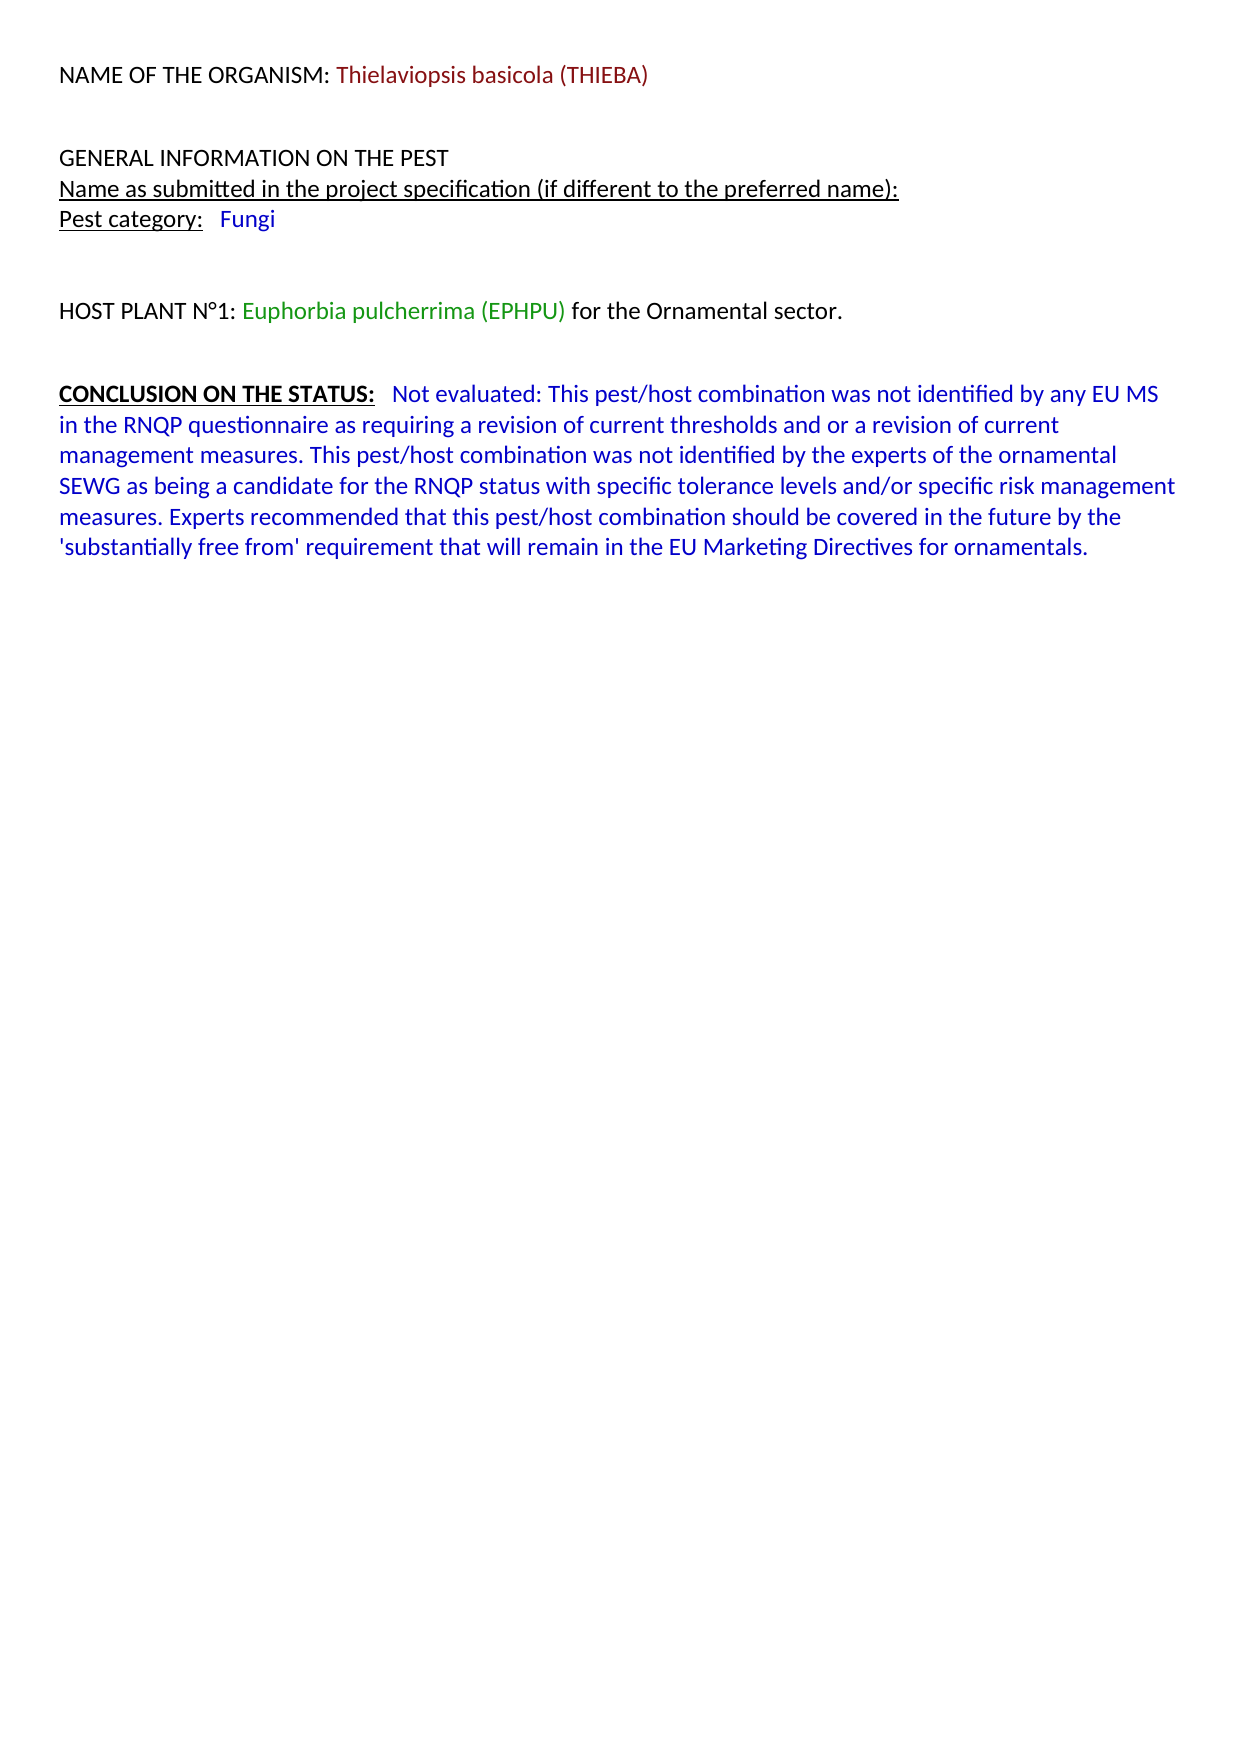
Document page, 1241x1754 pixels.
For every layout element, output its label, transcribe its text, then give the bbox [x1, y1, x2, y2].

text NAME OF THE ORGANISM: Thielaviopsis basicola (THIEBA) [59, 59, 1181, 89]
text Name as submitted in the project specification (if different to the preferred name): Pest category: Fungi [59, 173, 1181, 234]
text CONCLUSION ON THE STATUS: Not evaluated: This pest/host combination was not identified by any EU MS in the RNQP questionnaire as requiring a revision of current thresholds and or a revision of current management measures. This pest/host combination was not identified by the experts of the ornamental SEWG as being a candidate for the RNQP status with specific tolerance levels and/or specific risk management measures. Experts recommended that this pest/host combination should be covered in the future by the 'substantially free from' requirement that will remain in the EU Marketing Directives for ornamentals. [59, 379, 1181, 562]
text HOST PLANT N°1: Euphorbia pulcherrima (EPHPU) for the Ornamental sector. [59, 234, 1181, 326]
text GENERAL INFORMATION ON THE PEST [59, 142, 1181, 173]
